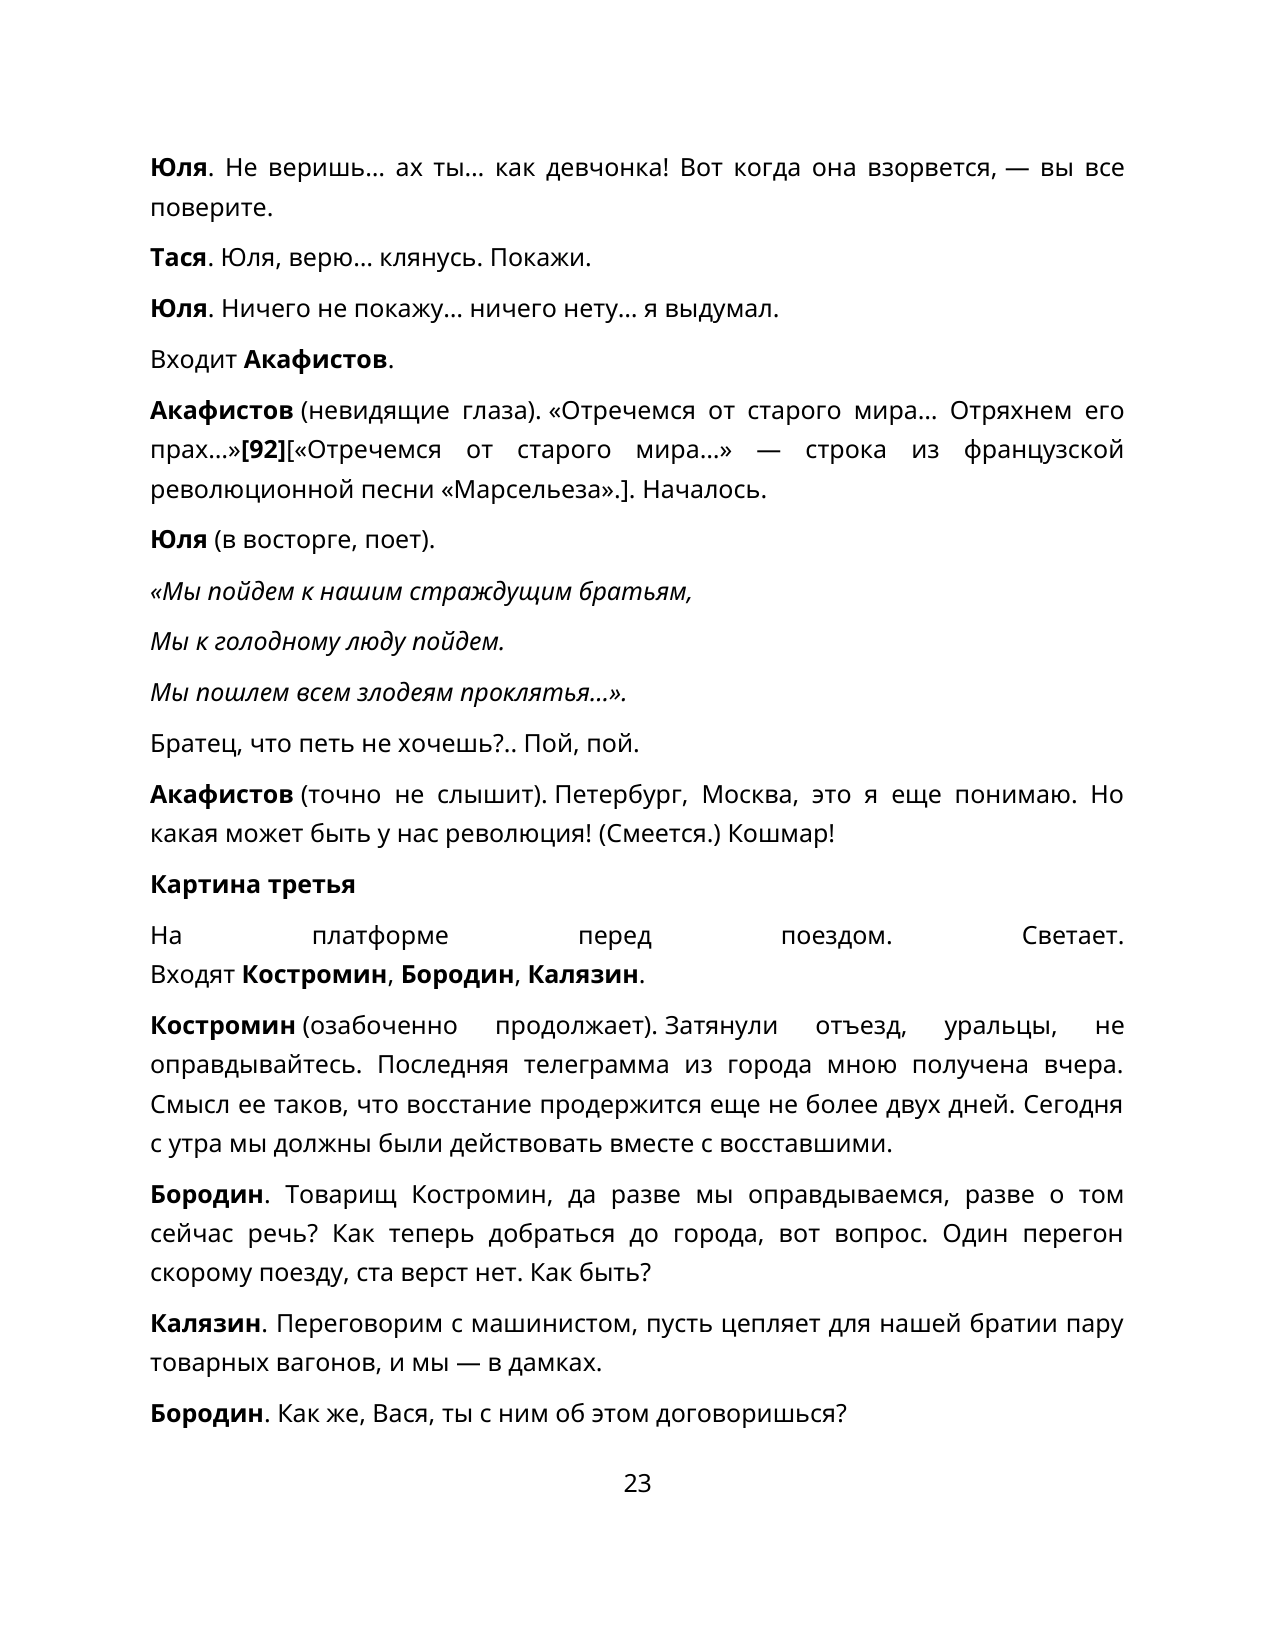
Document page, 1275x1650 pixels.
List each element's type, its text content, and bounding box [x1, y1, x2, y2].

text Бородин. Как же, Вася, ты с ним об этом договоришься? [150, 1396, 1125, 1430]
text Тася. Юля, верю… клянусь. Покажи. [150, 240, 1125, 274]
text Акафистов (точно не слышит). Петербург, Москва, это я еще понимаю. Но какая может быть у нас революция! (Смеется.) Кошмар! [150, 777, 1125, 850]
text Акафистов (невидящие глаза). «Отречемся от старого мира… Отряхнем его прах…»[92][«Отречемся от старого мира…» — строка из французской революционной песни «Марсельеза».]. Началось. [150, 393, 1125, 505]
text Мы пошлем всем злодеям проклятья…». [150, 675, 1125, 709]
text Юля. Не веришь… ах ты… как девчонка! Вот когда она взорвется, — вы все поверите. [150, 150, 1125, 223]
text На платформе перед поездом. Светает. Входят Костромин, Бородин, Калязин. [150, 918, 1125, 991]
text Мы к голодному люду пойдем. [150, 624, 1125, 658]
text Юля (в восторге, поет). [150, 522, 1125, 556]
text Входит Акафистов. [150, 342, 1125, 376]
text Костромин (озабоченно продолжает). Затянули отъезд, уральцы, не оправдывайтесь. Последняя телеграмма из города мною получена вчера. Смысл ее таков, что восстание продержится еще не более двух дней. Сегодня с утра мы должны были действовать вместе с восставшими. [150, 1008, 1125, 1159]
text Братец, что петь не хочешь?.. Пой, пой. [150, 726, 1125, 760]
text Бородин. Товарищ Костромин, да разве мы оправдываемся, разве о том сейчас речь? Как теперь добраться до города, вот вопрос. Один перегон скорому поезду, ста верст нет. Как быть? [150, 1176, 1125, 1289]
text Калязин. Переговорим с машинистом, пусть цепляет для нашей братии пару товарных вагонов, и мы — в дамках. [150, 1306, 1125, 1379]
text Юля. Ничего не покажу… ничего нету… я выдумал. [150, 291, 1125, 325]
text «Мы пойдем к нашим страждущим братьям, [150, 573, 1125, 607]
text Картина третья [150, 867, 1125, 901]
